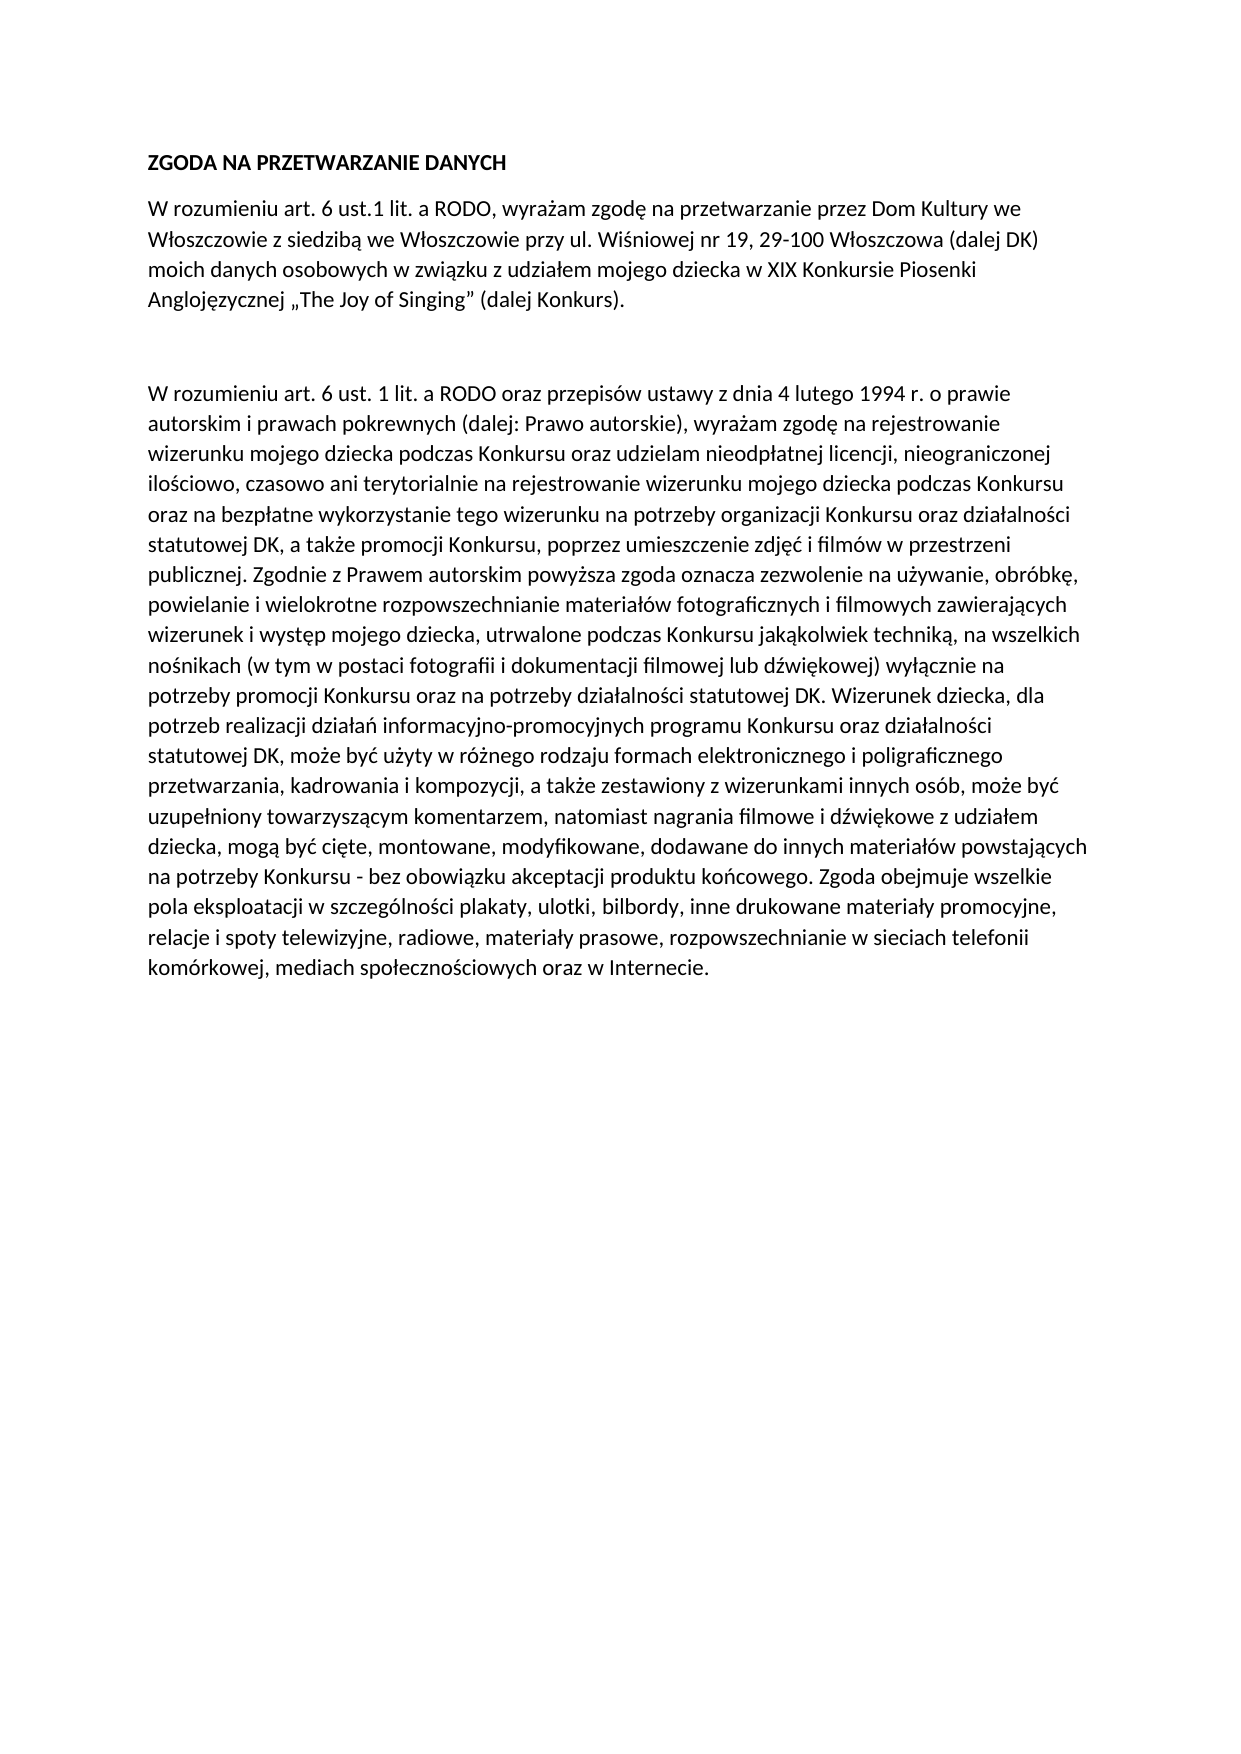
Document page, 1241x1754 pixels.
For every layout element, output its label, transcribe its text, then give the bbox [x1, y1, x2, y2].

text ZGODA NA PRZETWARZANIE DANYCH [148, 148, 1093, 176]
text W rozumieniu art. 6 ust. 1 lit. a RODO oraz przepisów ustawy z dnia 4 lutego 1994 r. o prawie autorskim i prawach pokrewnych (dalej: Prawo autorskie), wyrażam zgodę na rejestrowanie wizerunku mojego dziecka podczas Konkursu oraz udzielam nieodpłatnej licencji, nieograniczonej ilościowo, czasowo ani terytorialnie na rejestrowanie wizerunku mojego dziecka podczas Konkursu oraz na bezpłatne wykorzystanie tego wizerunku na potrzeby organizacji Konkursu oraz działalności statutowej DK, a także promocji Konkursu, poprzez umieszczenie zdjęć i filmów w przestrzeni publicznej. Zgodnie z Prawem autorskim powyższa zgoda oznacza zezwolenie na używanie, obróbkę, powielanie i wielokrotne rozpowszechnianie materiałów fotograficznych i filmowych zawierających wizerunek i występ mojego dziecka, utrwalone podczas Konkursu jakąkolwiek techniką, na wszelkich nośnikach (w tym w postaci fotografii i dokumentacji filmowej lub dźwiękowej) wyłącznie na potrzeby promocji Konkursu oraz na potrzeby działalności statutowej DK. Wizerunek dziecka, dla potrzeb realizacji działań informacyjno-promocyjnych programu Konkursu oraz działalności statutowej DK, może być użyty w różnego rodzaju formach elektronicznego i poligraficznego przetwarzania, kadrowania i kompozycji, a także zestawiony z wizerunkami innych osób, może być uzupełniony towarzyszącym komentarzem, natomiast nagrania filmowe i dźwiękowe z udziałem dziecka, mogą być cięte, montowane, modyfikowane, dodawane do innych materiałów powstających na potrzeby Konkursu - bez obowiązku akceptacji produktu końcowego. Zgoda obejmuje wszelkie pola eksploatacji w szczególności plakaty, ulotki, bilbordy, inne drukowane materiały promocyjne, relacje i spoty telewizyjne, radiowe, materiały prasowe, rozpowszechnianie w sieciach telefonii komórkowej, mediach społecznościowych oraz w Internecie. [148, 379, 1093, 981]
text W rozumieniu art. 6 ust.1 lit. a RODO, wyrażam zgodę na przetwarzanie przez Dom Kultury we Włoszczowie z siedzibą we Włoszczowie przy ul. Wiśniowej nr 19, 29-100 Włoszczowa (dalej DK) moich danych osobowych w związku z udziałem mojego dziecka w XIX Konkursie Piosenki Anglojęzycznej „The Joy of Singing” (dalej Konkurs). [148, 194, 1093, 313]
